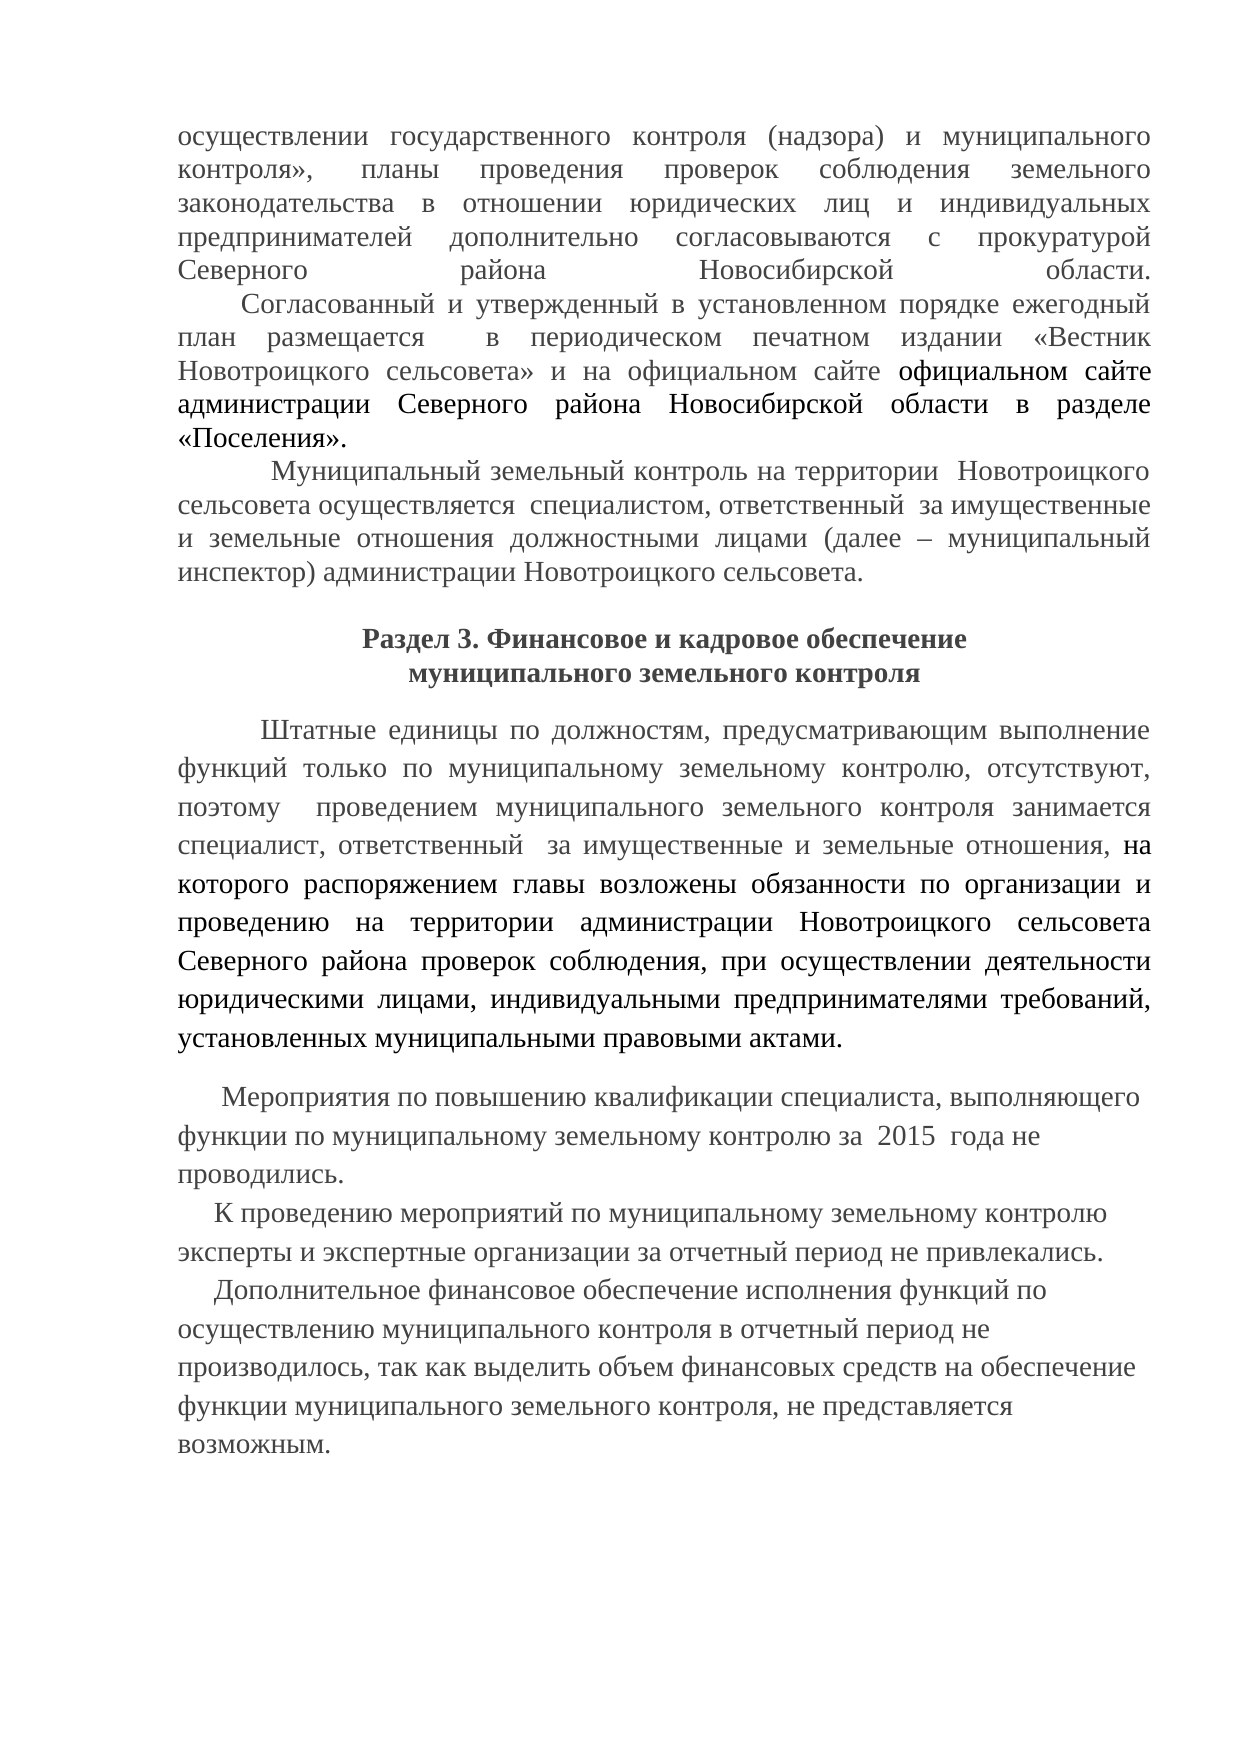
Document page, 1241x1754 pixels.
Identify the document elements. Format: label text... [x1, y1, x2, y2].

text Муниципальный земельный контроль на территории Новотроицкого сельсовета осуществляется специалистом, ответственный за имущественные и земельные отношения должностными лицами (далее – муниципальный инспектор) администрации Новотроицкого сельсовета. [177, 453, 1152, 588]
text Раздел 3. Финансовое и кадровое обеспечение муниципального земельного контроля [177, 621, 1152, 688]
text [177, 118, 1152, 453]
text Штатные единицы по должностям, предусматривающим выполнение функций только по муниципальному земельному контролю, отсутствуют, поэтому проведением муниципального земельного контроля занимается специалист, ответственный за имущественные и земельные отношения, на которого распоряжением главы возложены обязанности по организации и проведению на территории администрации Новотроицкого сельсовета Северного района проверок соблюдения, при осуществлении деятельности юридическими лицами, индивидуальными предпринимателями требований, установленных муниципальными правовыми актами. [177, 712, 1152, 1054]
text Мероприятия по повышению квалификации специалиста, выполняющего функции по муниципальному земельному контролю за 2015 года не проводились. К проведению мероприятий по муниципальному земельному контролю эксперты и экспертные организации за отчетный период не привлекались. Дополнительное финансовое обеспечение исполнения функций по осуществлению муниципального контроля в отчетный период не производилось, так как выделить объем финансовых средств на обеспечение функции муниципального земельного контроля, не представляется возможным. [177, 1079, 1152, 1460]
